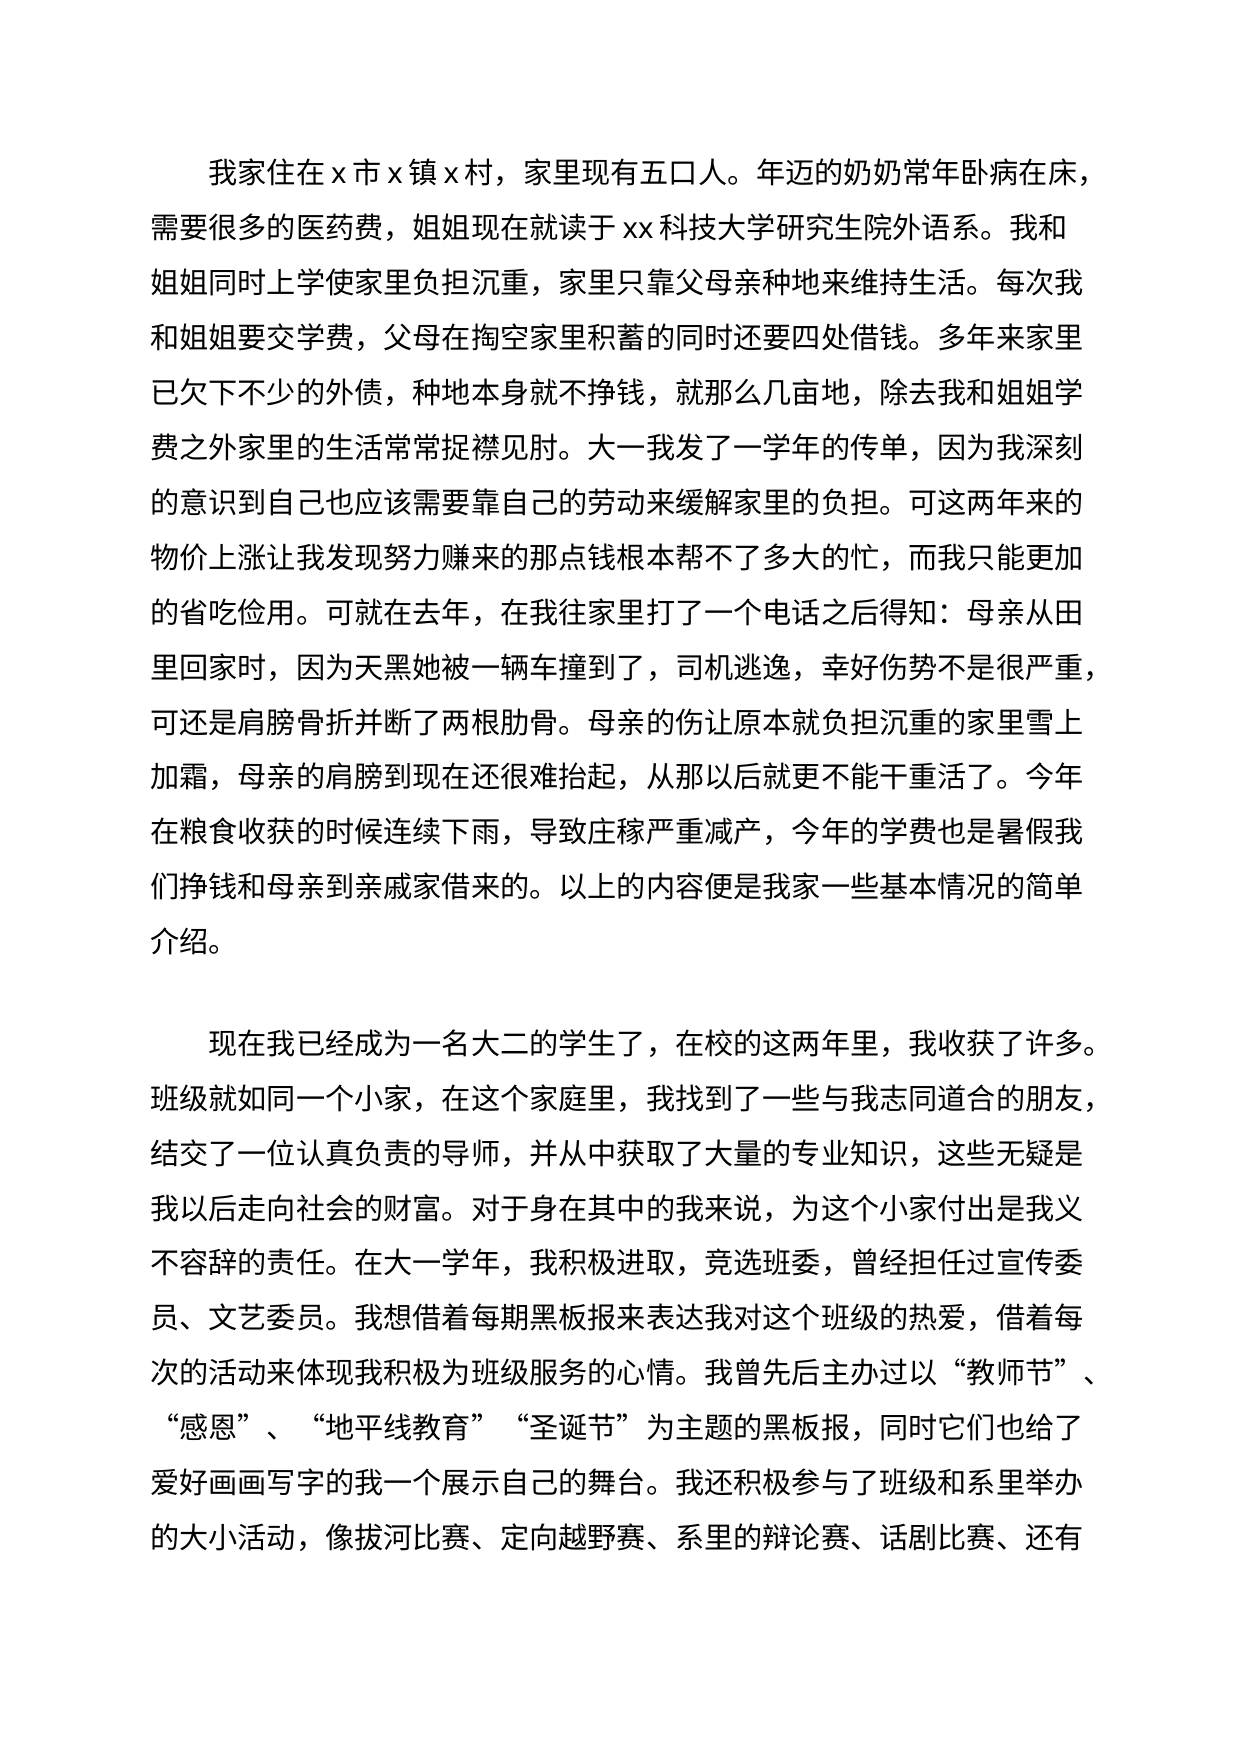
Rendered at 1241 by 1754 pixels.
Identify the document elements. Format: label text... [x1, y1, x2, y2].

text 我家住在x市x镇x村，家里现有五口人。年迈的奶奶常年卧病在床，需要很多的医药费，姐姐现在就读于xx科技大学研究生院外语系。我和姐姐同时上学使家里负担沉重，家里只靠父母亲种地来维持生活。每次我和姐姐要交学费，父母在掏空家里积蓄的同时还要四处借钱。多年来家里已欠下不少的外债，种地本身就不挣钱，就那么几亩地，除去我和姐姐学费之外家里的生活常常捉襟见肘。大一我发了一学年的传单，因为我深刻的意识到自己也应该需要靠自己的劳动来缓解家里的负担。可这两年来的物价上涨让我发现努力赚来的那点钱根本帮不了多大的忙，而我只能更加的省吃俭用。可就在去年，在我往家里打了一个电话之后得知：母亲从田里回家时，因为天黑她被一辆车撞到了，司机逃逸，幸好伤势不是很严重，可还是肩膀骨折并断了两根肋骨。母亲的伤让原本就负担沉重的家里雪上加霜，母亲的肩膀到现在还很难抬起，从那以后就更不能干重活了。今年在粮食收获的时候连续下雨，导致庄稼严重减产，今年的学费也是暑假我们挣钱和母亲到亲戚家借来的。以上的内容便是我家一些基本情况的简单介绍。 [150, 150, 1090, 961]
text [150, 1021, 1090, 1557]
